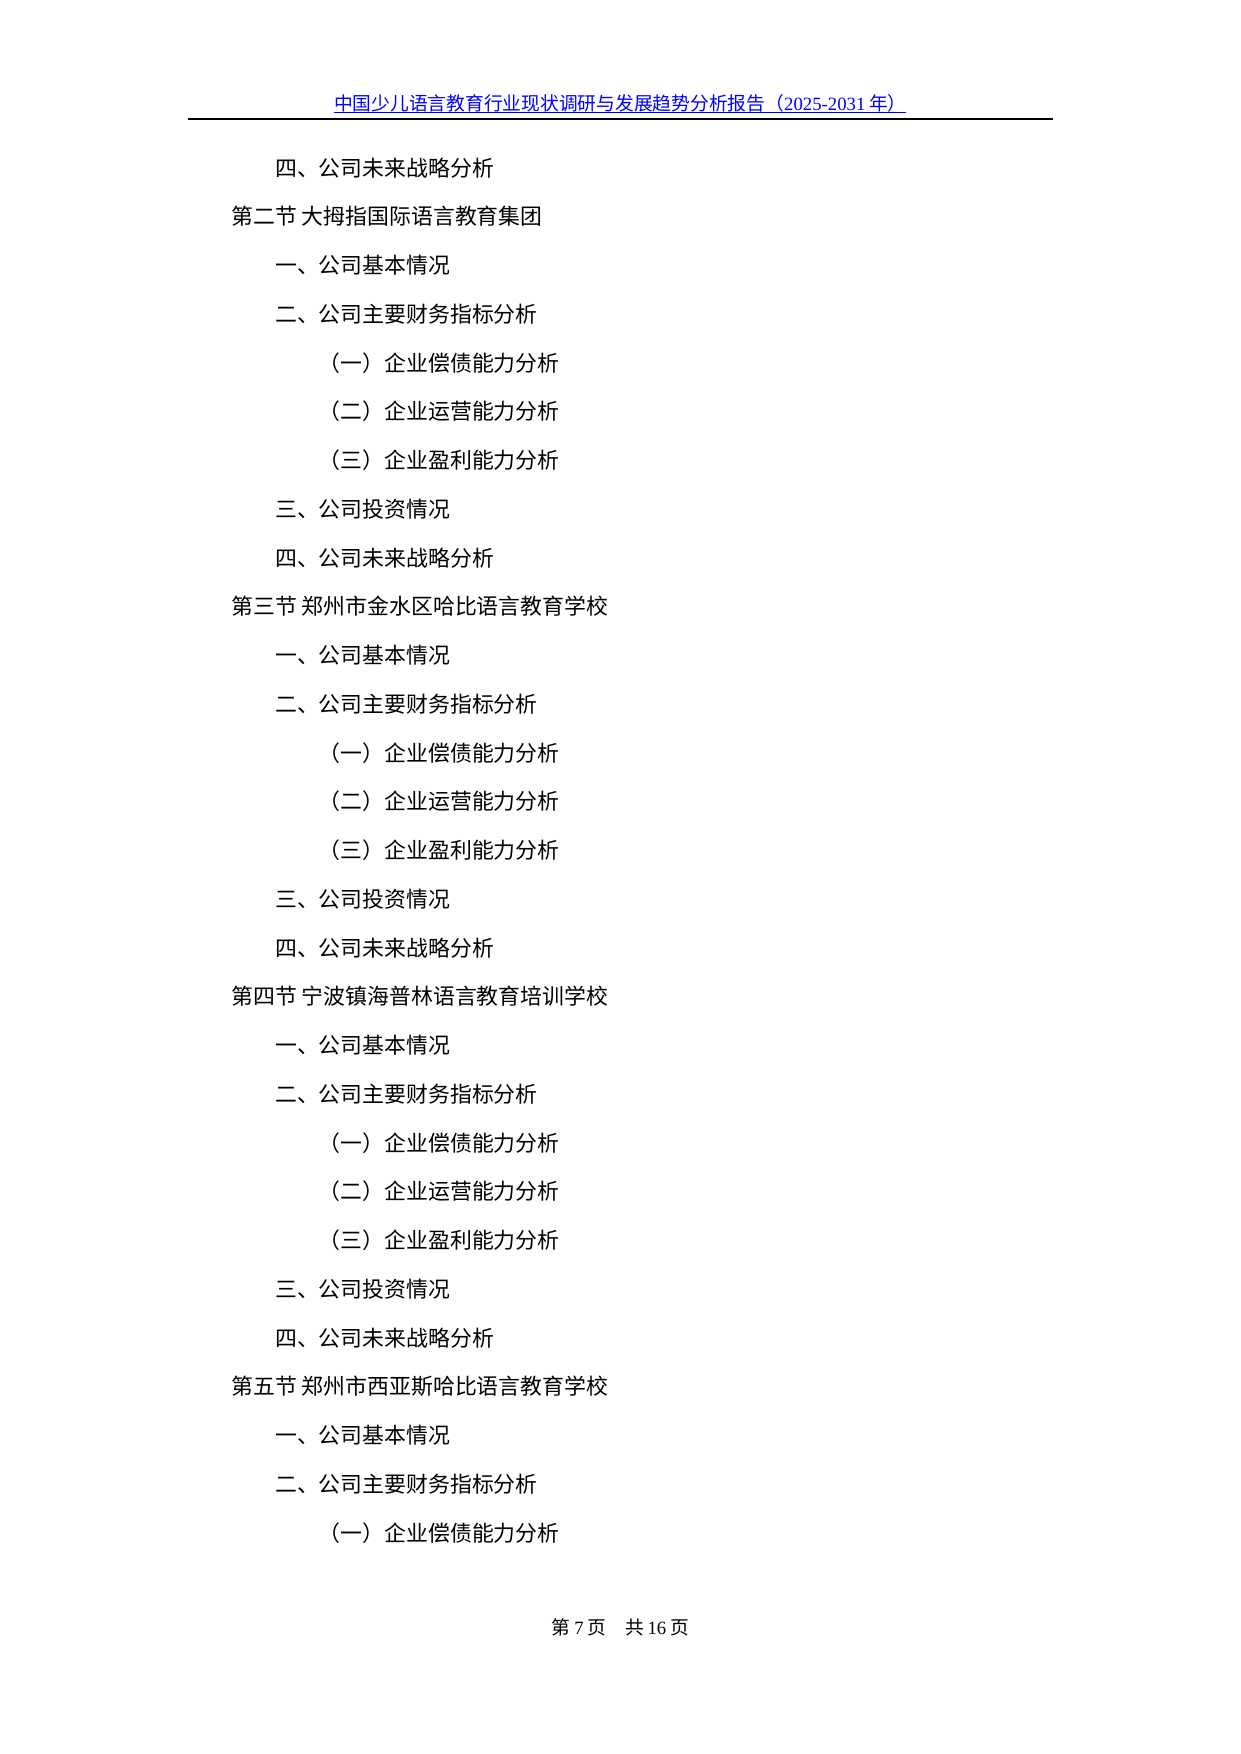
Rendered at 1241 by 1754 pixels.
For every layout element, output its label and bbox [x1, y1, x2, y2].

text [187, 150, 1053, 1548]
